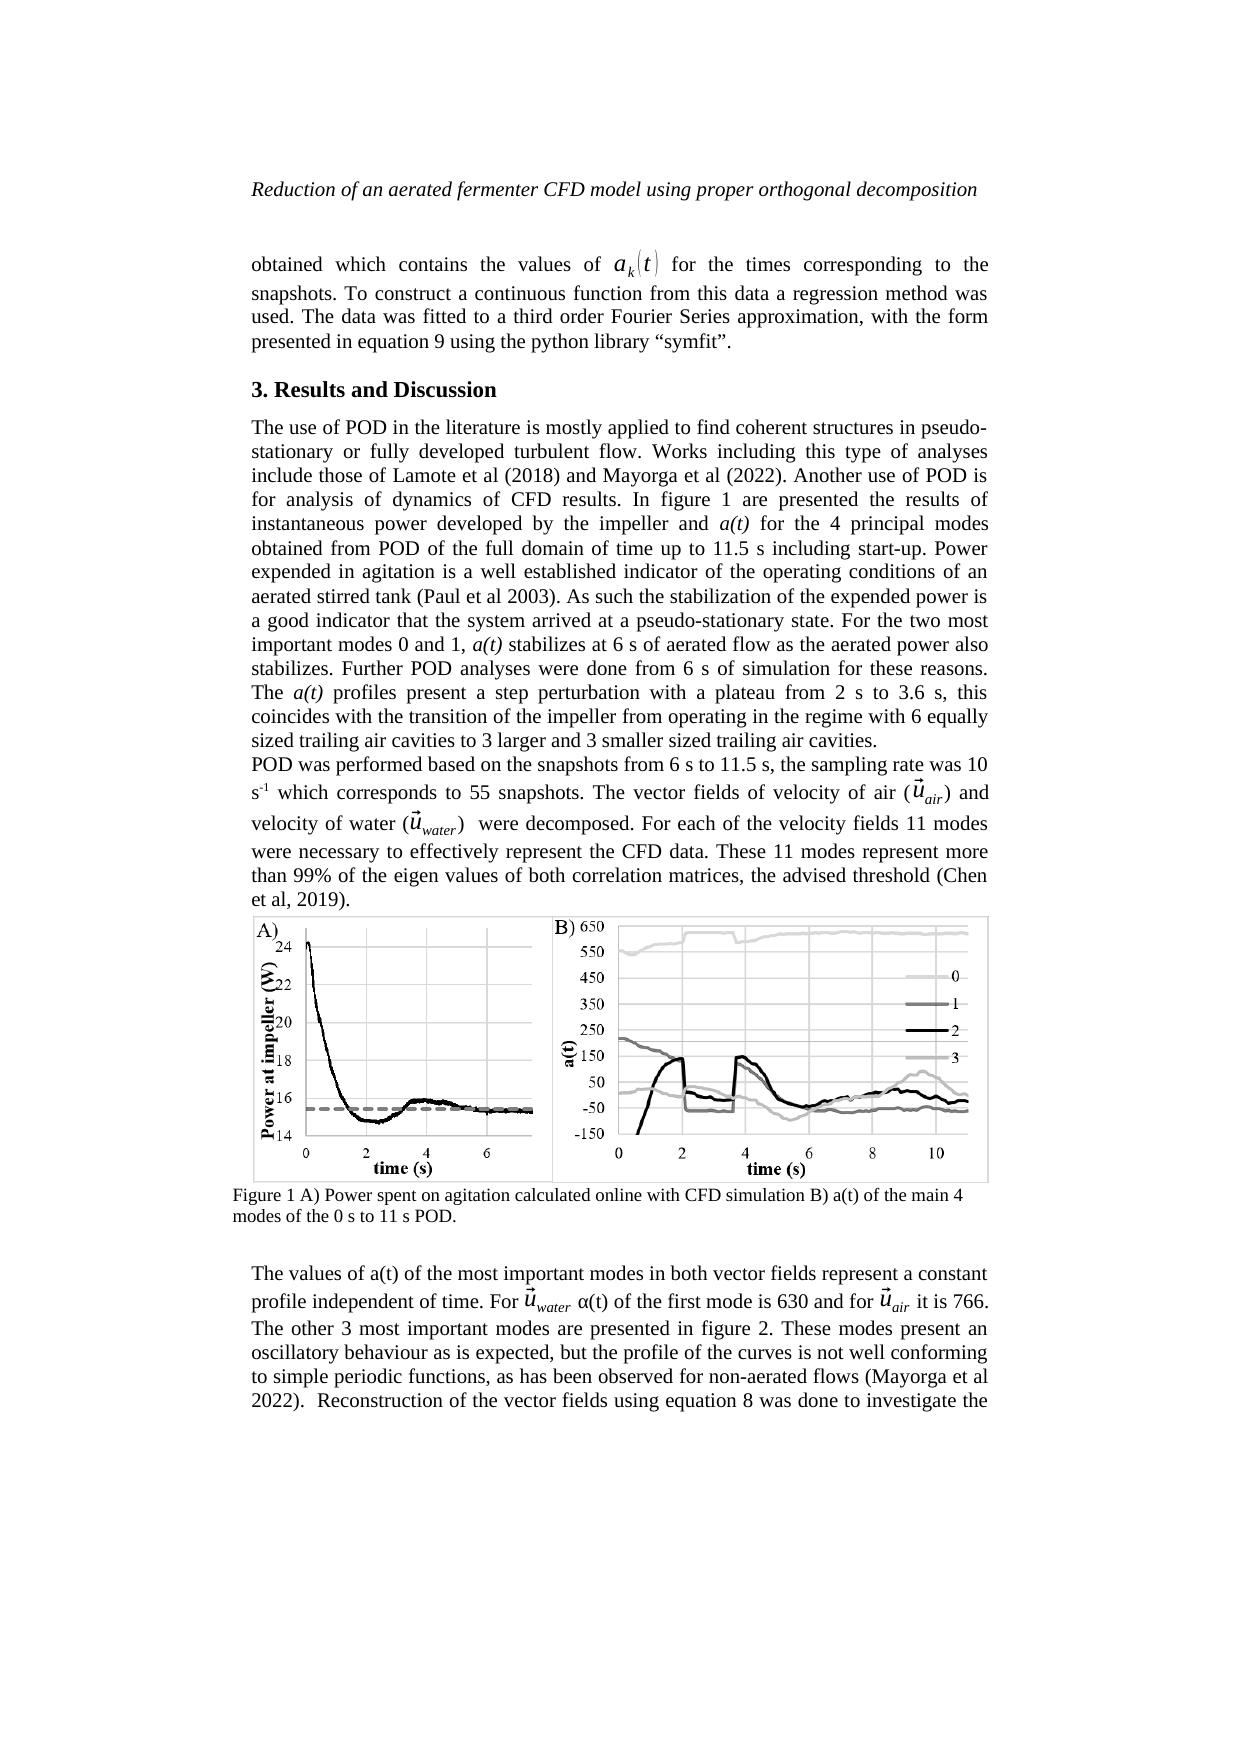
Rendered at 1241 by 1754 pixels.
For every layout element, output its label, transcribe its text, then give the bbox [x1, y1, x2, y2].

picture [251, 914, 990, 1183]
text Results and Discussion [251, 378, 989, 403]
text The use of POD in the literature is mostly applied to find coherent structures in pseudo-stationary or fully developed turbulent flow. Works including this type of analyses include those of Lamote et al (2018) and Mayorga et al (2022). Another use of POD is for analysis of dynamics of CFD results. In figure 1 are presented the results of instantaneous power developed by the impeller and a(t) for the 4 principal modes obtained from POD of the full domain of time up to 11.5 s including start-up. Power expended in agitation is a well established indicator of the operating conditions of an aerated stirred tank (Paul et al 2003). As such the stabilization of the expended power is a good indicator that the system arrived at a pseudo-stationary state. For the two most important modes 0 and 1, a(t) stabilizes at 6 s of aerated flow as the aerated power also stabilizes. Further POD analyses were done from 6 s of simulation for these reasons. The a(t) profiles present a step perturbation with a plateau from 2 s to 3.6 s, this coincides with the transition of the impeller from operating in the regime with 6 equally sized trailing air cavities to 3 larger and 3 smaller sized trailing air cavities. [251, 415, 989, 752]
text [251, 248, 989, 353]
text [251, 1261, 989, 1412]
text POD was performed based on the snapshots from 6 s to 11.5 s, the sampling rate was 10 s-1 which corresponds to 55 snapshots. The vector fields of velocity of air () and velocity of water () were decomposed. For each of the velocity fields 11 modes were necessary to effectively represent the CFD data. These 11 modes represent more than 99% of the eigen values of both correlation matrices, the advised threshold (Chen et al, 2019). [251, 752, 989, 911]
